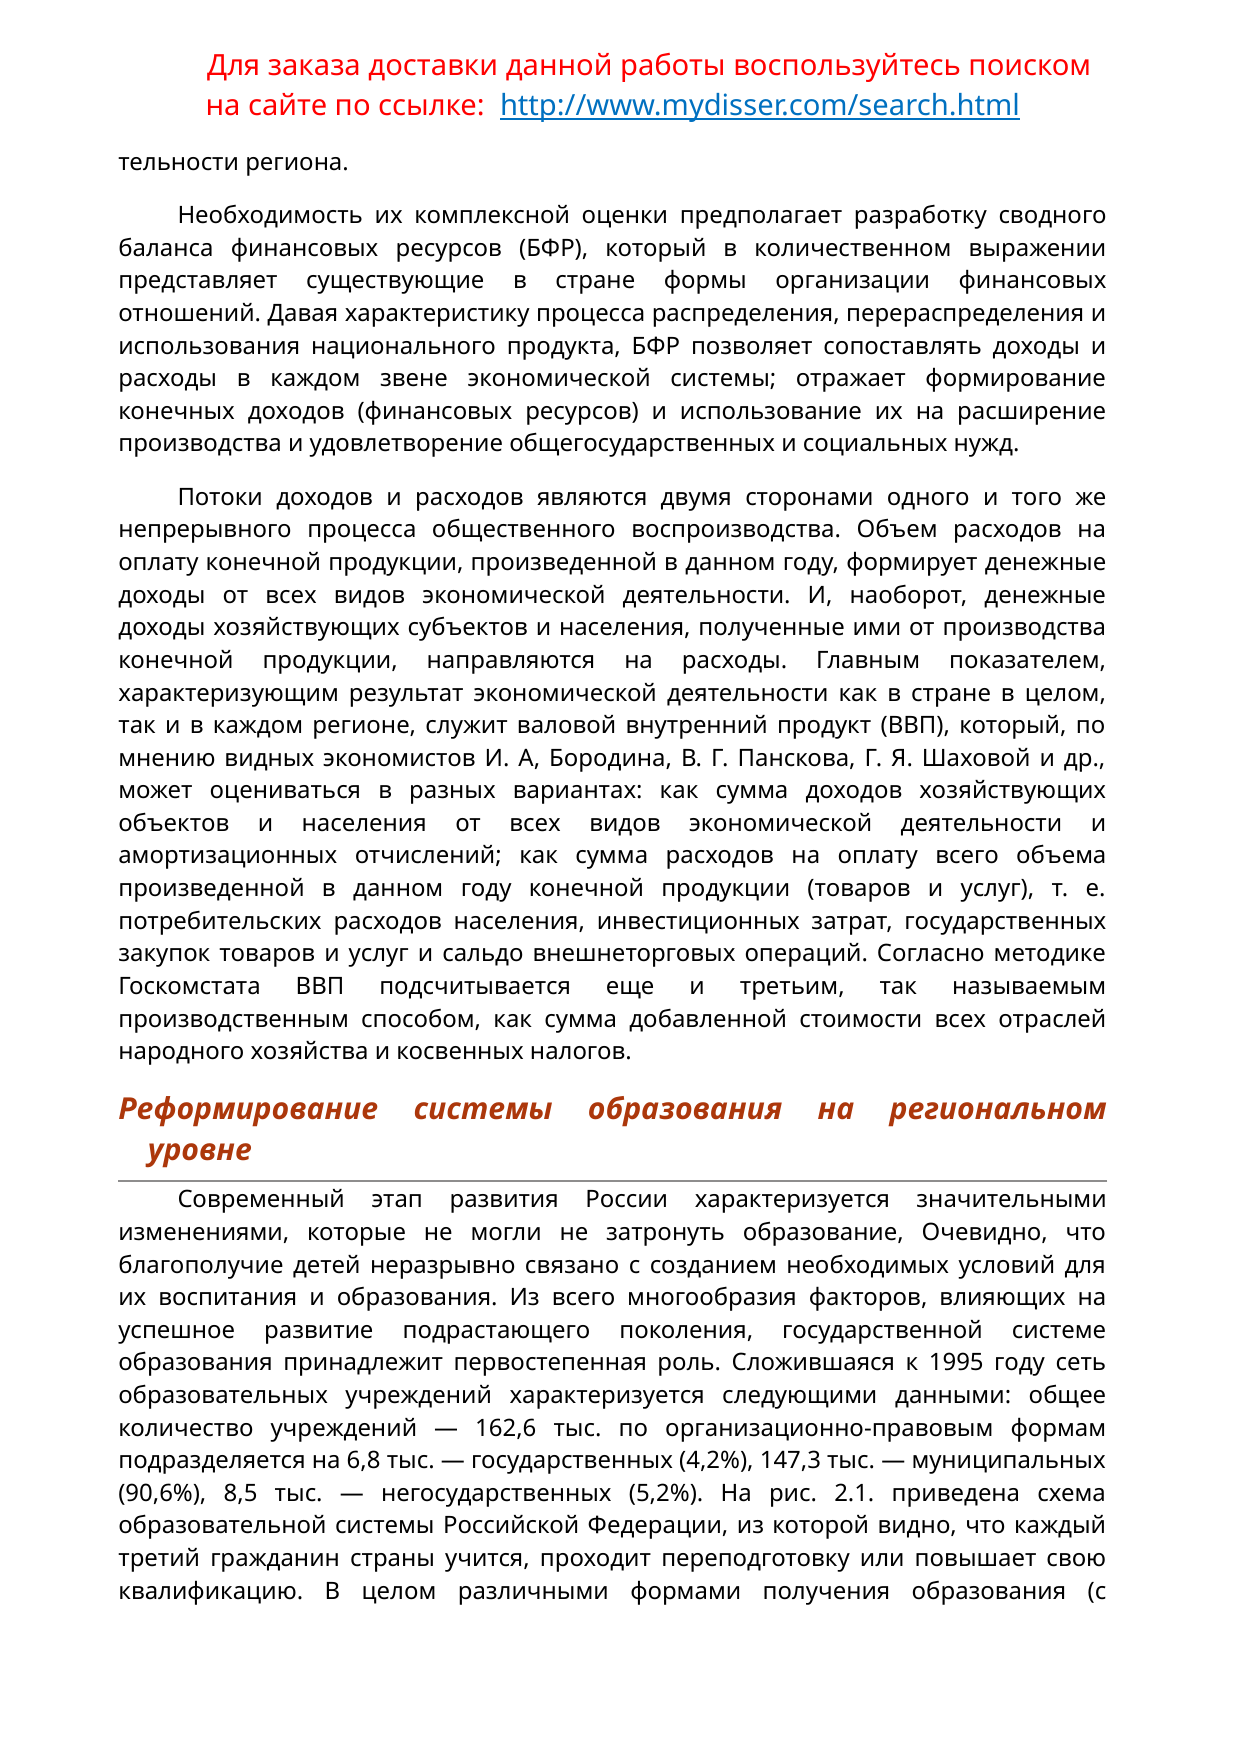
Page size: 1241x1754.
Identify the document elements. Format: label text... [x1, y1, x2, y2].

subtitle Реформирование системы образования на региональном уровне [118, 1087, 1107, 1180]
